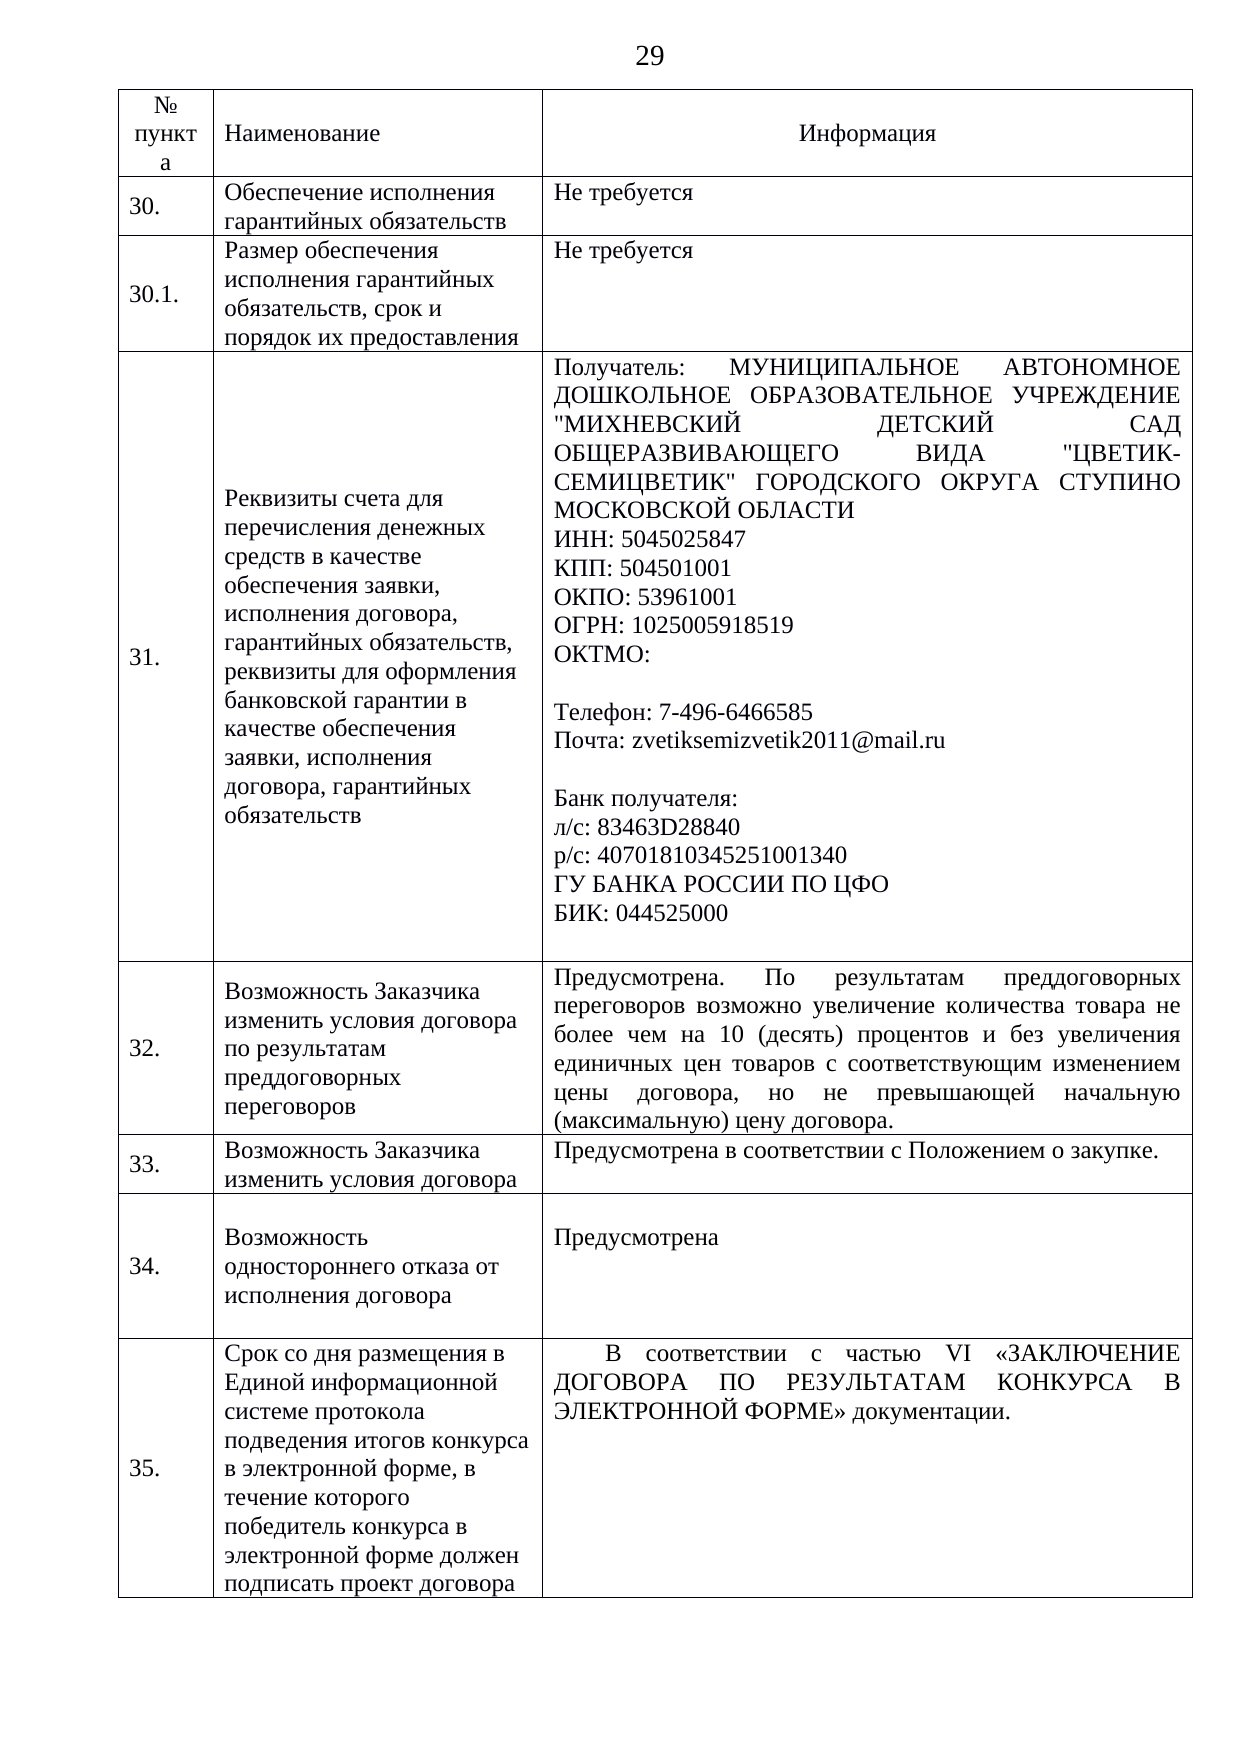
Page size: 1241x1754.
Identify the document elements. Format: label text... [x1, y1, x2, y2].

table_cell Не требуется [543, 177, 1192, 234]
table_header Наименование [214, 90, 542, 176]
table_cell [119, 1194, 213, 1337]
table_cell В соответствии с частью VI «ЗАКЛЮЧЕНИЕ ДОГОВОРА ПО РЕЗУЛЬТАТАМ КОНКУРСА В ЭЛЕКТРОННОЙ ФОРМЕ» документации. [543, 1339, 1192, 1597]
table_header Информация [543, 90, 1192, 176]
table_cell 30.1. [119, 236, 213, 351]
table_cell [119, 962, 213, 1134]
table_cell Не требуется [543, 236, 1192, 351]
table_header № пункта [119, 90, 213, 176]
table_cell Возможность одностороннего отказа от исполнения договора [214, 1194, 542, 1337]
table_cell Срок со дня размещения в Единой информационной системе протокола подведения итогов конкурса в электронной форме, в течение которого победитель конкурса в электронной форме должен подписать проект договора [214, 1339, 542, 1597]
table_cell Реквизиты счета для перечисления денежных средств в качестве обеспечения заявки, исполнения договора, гарантийных обязательств, реквизиты для оформления банковской гарантии в качестве обеспечения заявки, исполнения договора, гарантийных обязательств [214, 352, 542, 961]
table_cell Обеспечение исполнения гарантийных обязательств [214, 177, 542, 234]
table_cell Размер обеспечения исполнения гарантийных обязательств, срок и порядок их предоставления [214, 236, 542, 351]
table_cell [119, 1135, 213, 1193]
table_cell [119, 1339, 213, 1597]
table_cell Возможность Заказчика изменить условия договора [214, 1135, 542, 1193]
table_cell Получатель: МУНИЦИПАЛЬНОЕ АВТОНОМНОЕ ДОШКОЛЬНОЕ ОБРАЗОВАТЕЛЬНОЕ УЧРЕЖДЕНИЕ "МИХНЕВСКИЙ ДЕТСКИЙ САД ОБЩЕРАЗВИВАЮЩЕГО ВИДА "ЦВЕТИК-СЕМИЦВЕТИК" ГОРОДСКОГО ОКРУГА СТУПИНО МОСКОВСКОЙ ОБЛАСТИ ИНН: 5045025847 КПП: 504501001 ОКПО: 53961001 ОГРН: 1025005918519 ОКТМО: Телефон: 7-496-6466585 Почта: zvetiksemizvetik2011@mail.ru Банк получателя: л/с: 83463D28840 р/с: 40701810345251001340 ГУ БАНКА РОССИИ ПО ЦФО БИК: 044525000 [543, 352, 1192, 961]
table_cell Предусмотрена [543, 1194, 1192, 1337]
table_cell Предусмотрена. По результатам преддоговорных переговоров возможно увеличение количества товара не более чем на 10 (десять) процентов и без увеличения единичных цен товаров с соответствующим изменением цены договора, но не превышающей начальную (максимальную) цену договора. [543, 962, 1192, 1134]
table_cell [119, 352, 213, 961]
table_cell Предусмотрена в соответствии с Положением о закупке. [543, 1135, 1192, 1193]
table_cell Возможность Заказчика изменить условия договора по результатам преддоговорных переговоров [214, 962, 542, 1134]
table_cell [119, 177, 213, 234]
